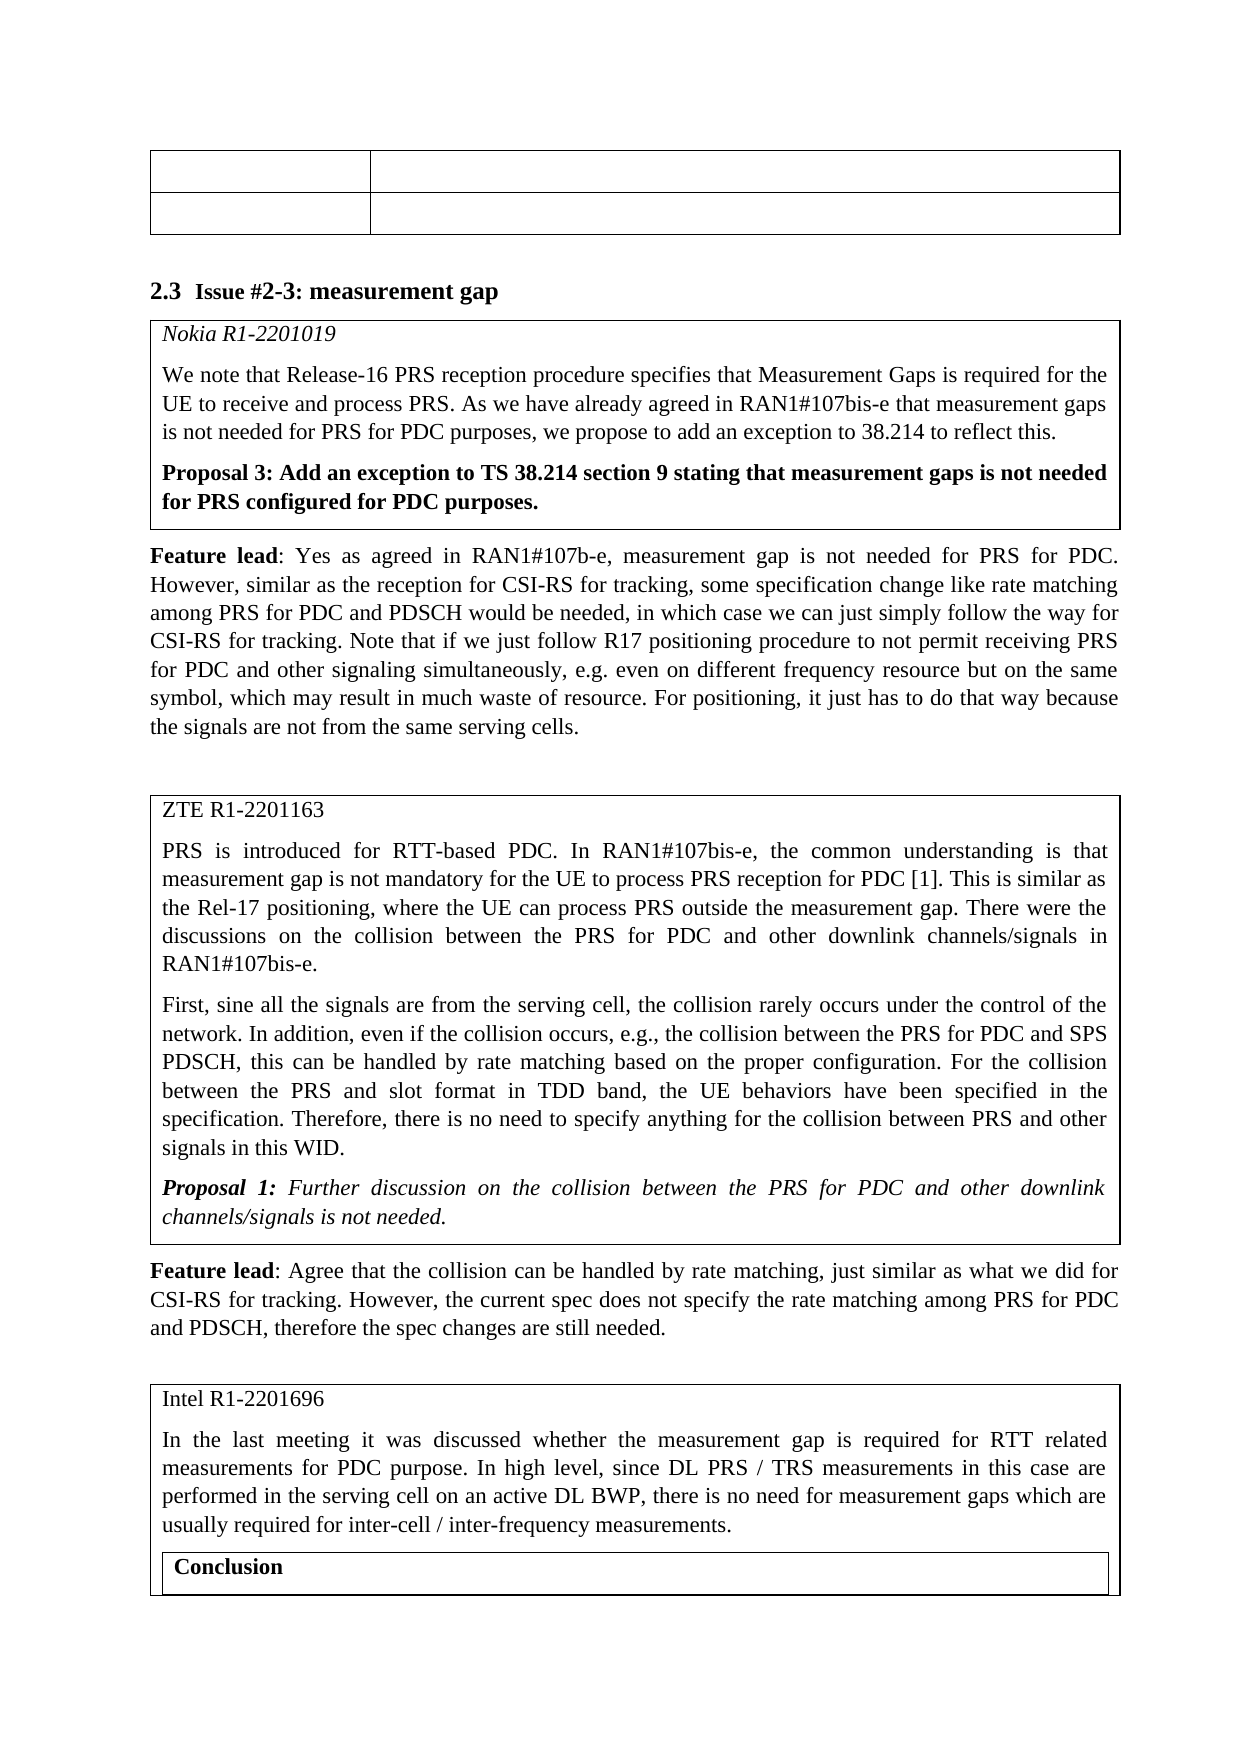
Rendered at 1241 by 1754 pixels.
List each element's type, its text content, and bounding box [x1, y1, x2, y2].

table_cell [151, 193, 370, 234]
text Feature lead: Agree that the collision can be handled by rate matching, just similar as what we did for CSI-RS for tracking. However, the current spec does not specify the rate matching among PRS for PDC and PDSCH, therefore the spec changes are still needed. [150, 1257, 1120, 1341]
text Feature lead: Yes as agreed in RAN1#107b-e, measurement gap is not needed for PRS for PDC. However, similar as the reception for CSI-RS for tracking, some specification change like rate matching among PRS for PDC and PDSCH would be needed, in which case we can just simply follow the way for CSI-RS for tracking. Note that if we just follow R17 positioning procedure to not permit receiving PRS for PDC and other signaling simultaneously, e.g. even on different frequency resource but on the same symbol, which may result in much waste of resource. For positioning, it just has to do that way because the signals are not from the same serving cells. [150, 542, 1120, 739]
table_cell [371, 151, 1119, 192]
table_cell [151, 151, 370, 192]
table_header Nokia R1-2201019 We note that Release-16 PRS reception procedure specifies that Measurement Gaps is required for the UE to receive and process PRS. As we have already agreed in RAN1#107bis-e that measurement gaps is not needed for PRS for PDC purposes, we propose to add an exception to 38.214 to reflect this. Proposal 3: Add an exception to TS 38.214 section 9 stating that measurement gaps is not needed for PRS configured for PDC purposes. [151, 321, 1119, 529]
subtitle Issue #2-3: measurement gap [150, 276, 1120, 305]
table_header ZTE R1-2201163 PRS is introduced for RTT-based PDC. In RAN1#107bis-e, the common understanding is that measurement gap is not mandatory for the UE to process PRS reception for PDC [1]. This is similar as the Rel-17 positioning, where the UE can process PRS outside the measurement gap. There were the discussions on the collision between the PRS for PDC and other downlink channels/signals in RAN1#107bis-e. First, sine all the signals are from the serving cell, the collision rarely occurs under the control of the network. In addition, even if the collision occurs, e.g., the collision between the PRS for PDC and SPS PDSCH, this can be handled by rate matching based on the proper configuration. For the collision between the PRS and slot format in TDD band, the UE behaviors have been specified in the specification. Therefore, there is no need to specify anything for the collision between PRS and other signals in this WID. Proposal 1: Further discussion on the collision between the PRS for PDC and other downlink channels/signals is not needed. [151, 796, 1119, 1244]
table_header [151, 1385, 1119, 1595]
table_cell [371, 193, 1119, 234]
